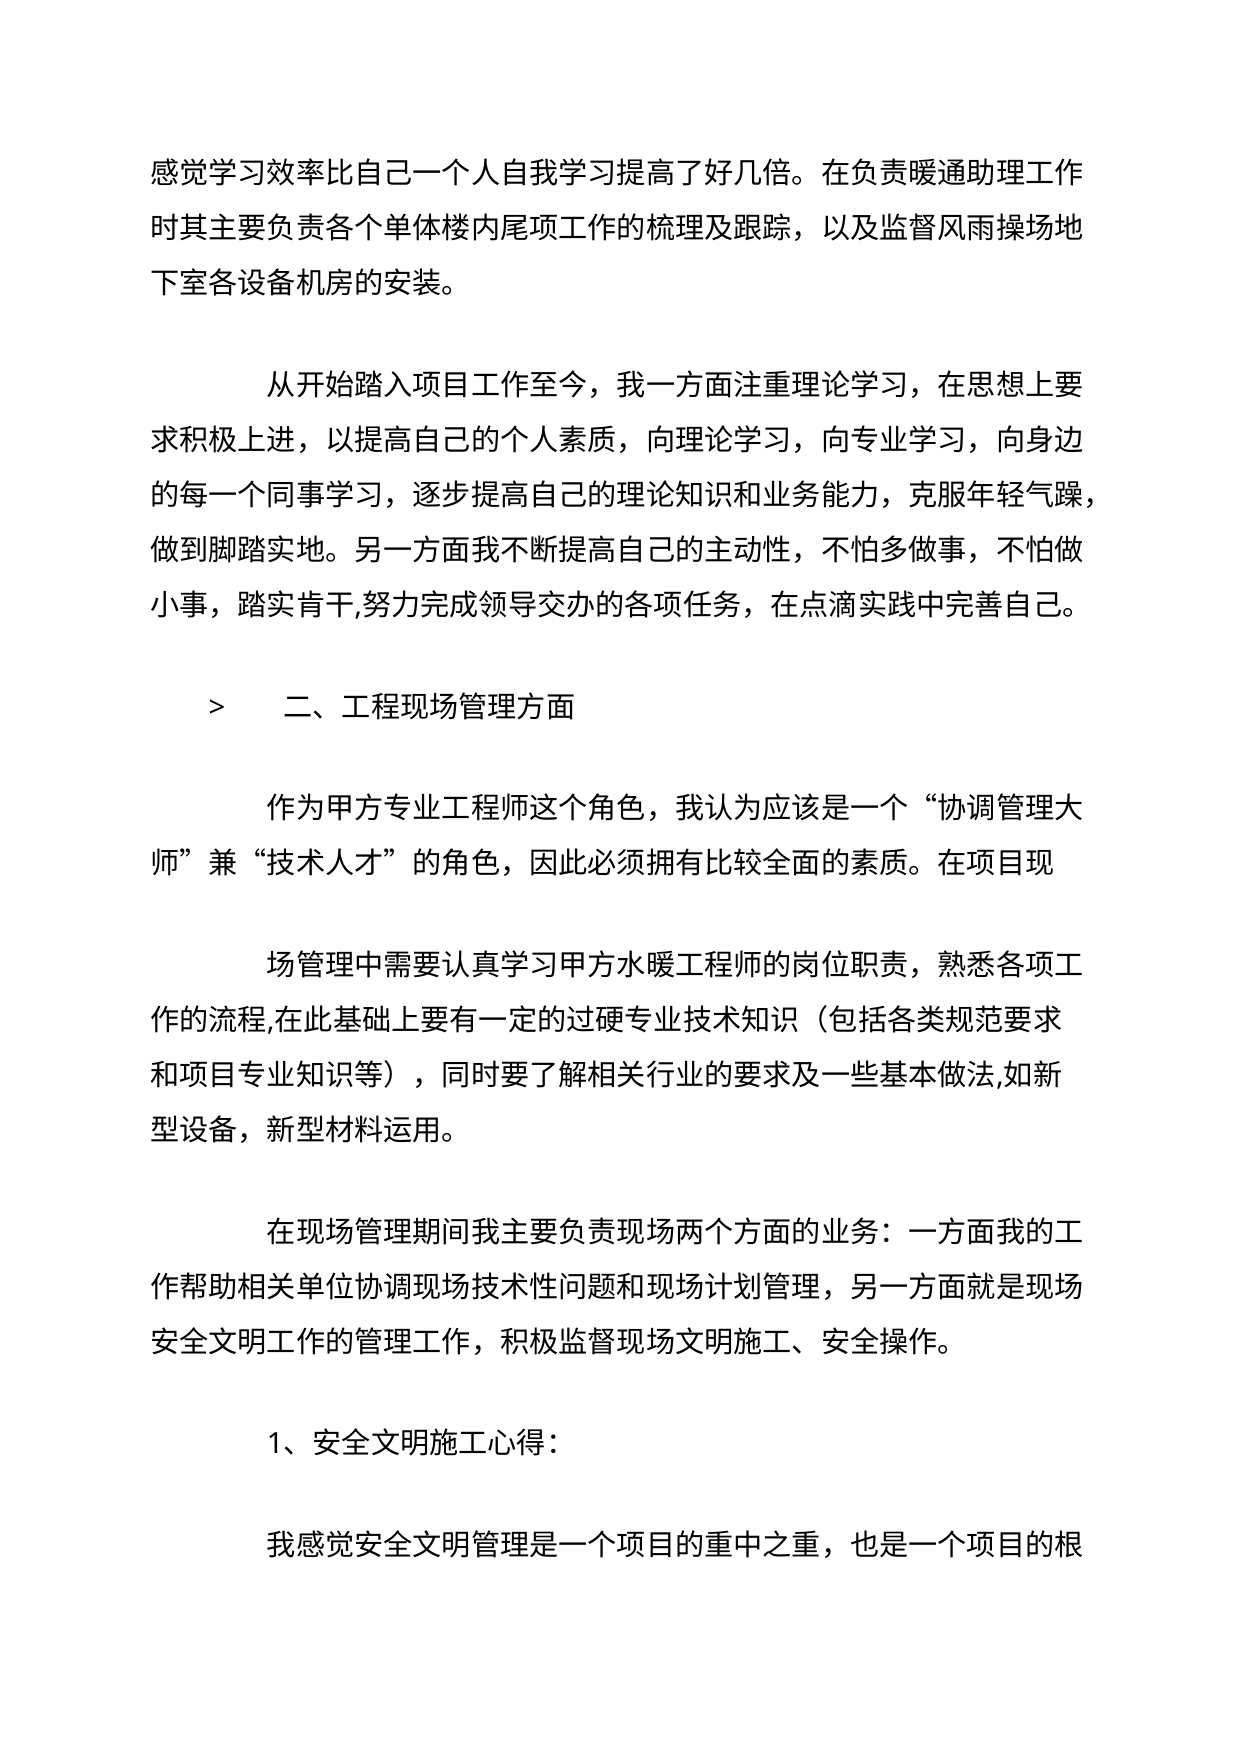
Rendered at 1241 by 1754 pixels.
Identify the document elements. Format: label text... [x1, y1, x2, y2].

text 在现场管理期间我主要负责现场两个方面的业务：一方面我的工作帮助相关单位协调现场技术性问题和现场计划管理，另一方面就是现场安全文明工作的管理工作，积极监督现场文明施工、安全操作。 [150, 1208, 1090, 1361]
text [150, 1522, 1090, 1564]
text > 二、工程现场管理方面 [150, 683, 1090, 726]
text 场管理中需要认真学习甲方水暖工程师的岗位职责，熟悉各项工作的流程,在此基础上要有一定的过硬专业技术知识（包括各类规范要求和项目专业知识等），同时要了解相关行业的要求及一些基本做法,如新型设备，新型材料运用。 [150, 942, 1090, 1149]
text 作为甲方专业工程师这个角色，我认为应该是一个“协调管理大师”兼“技术人才”的角色，因此必须拥有比较全面的素质。在项目现 [150, 785, 1090, 882]
text 从开始踏入项目工作至今，我一方面注重理论学习，在思想上要求积极上进，以提高自己的个人素质，向理论学习，向专业学习，向身边的每一个同事学习，逐步提高自己的理论知识和业务能力，克服年轻气躁，做到脚踏实地。另一方面我不断提高自己的主动性，不怕多做事，不怕做小事，踏实肯干,努力完成领导交办的各项任务，在点滴实践中完善自己。 [150, 362, 1090, 623]
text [150, 150, 1090, 302]
text 1、安全文明施工心得： [150, 1420, 1090, 1462]
